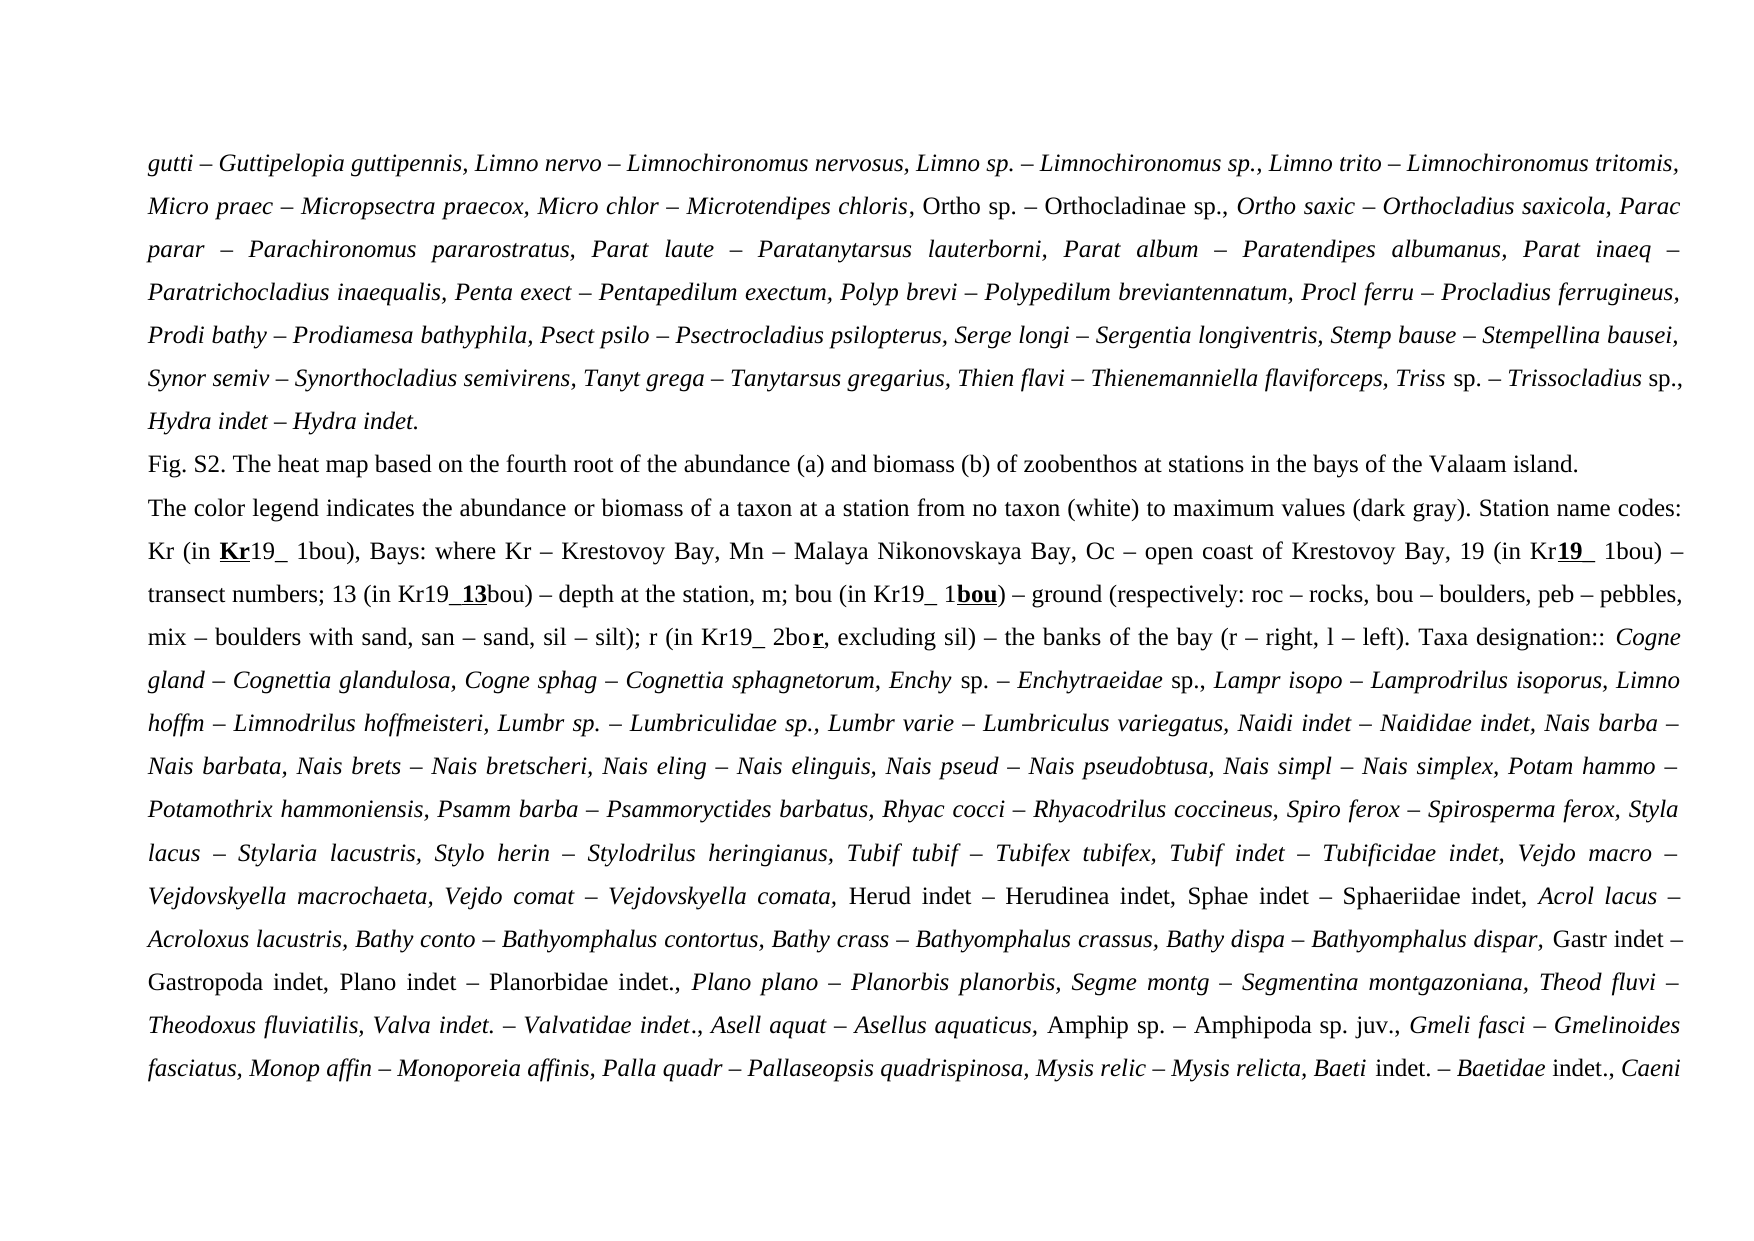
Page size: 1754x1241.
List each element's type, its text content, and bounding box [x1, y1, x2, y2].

text Fig. S2. The heat map based on the fourth root of the abundance (a) and biomass (b) of zoobenthos at stations in the bays of the Valaam island. [148, 449, 1683, 478]
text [148, 148, 1683, 435]
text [148, 493, 1683, 1082]
